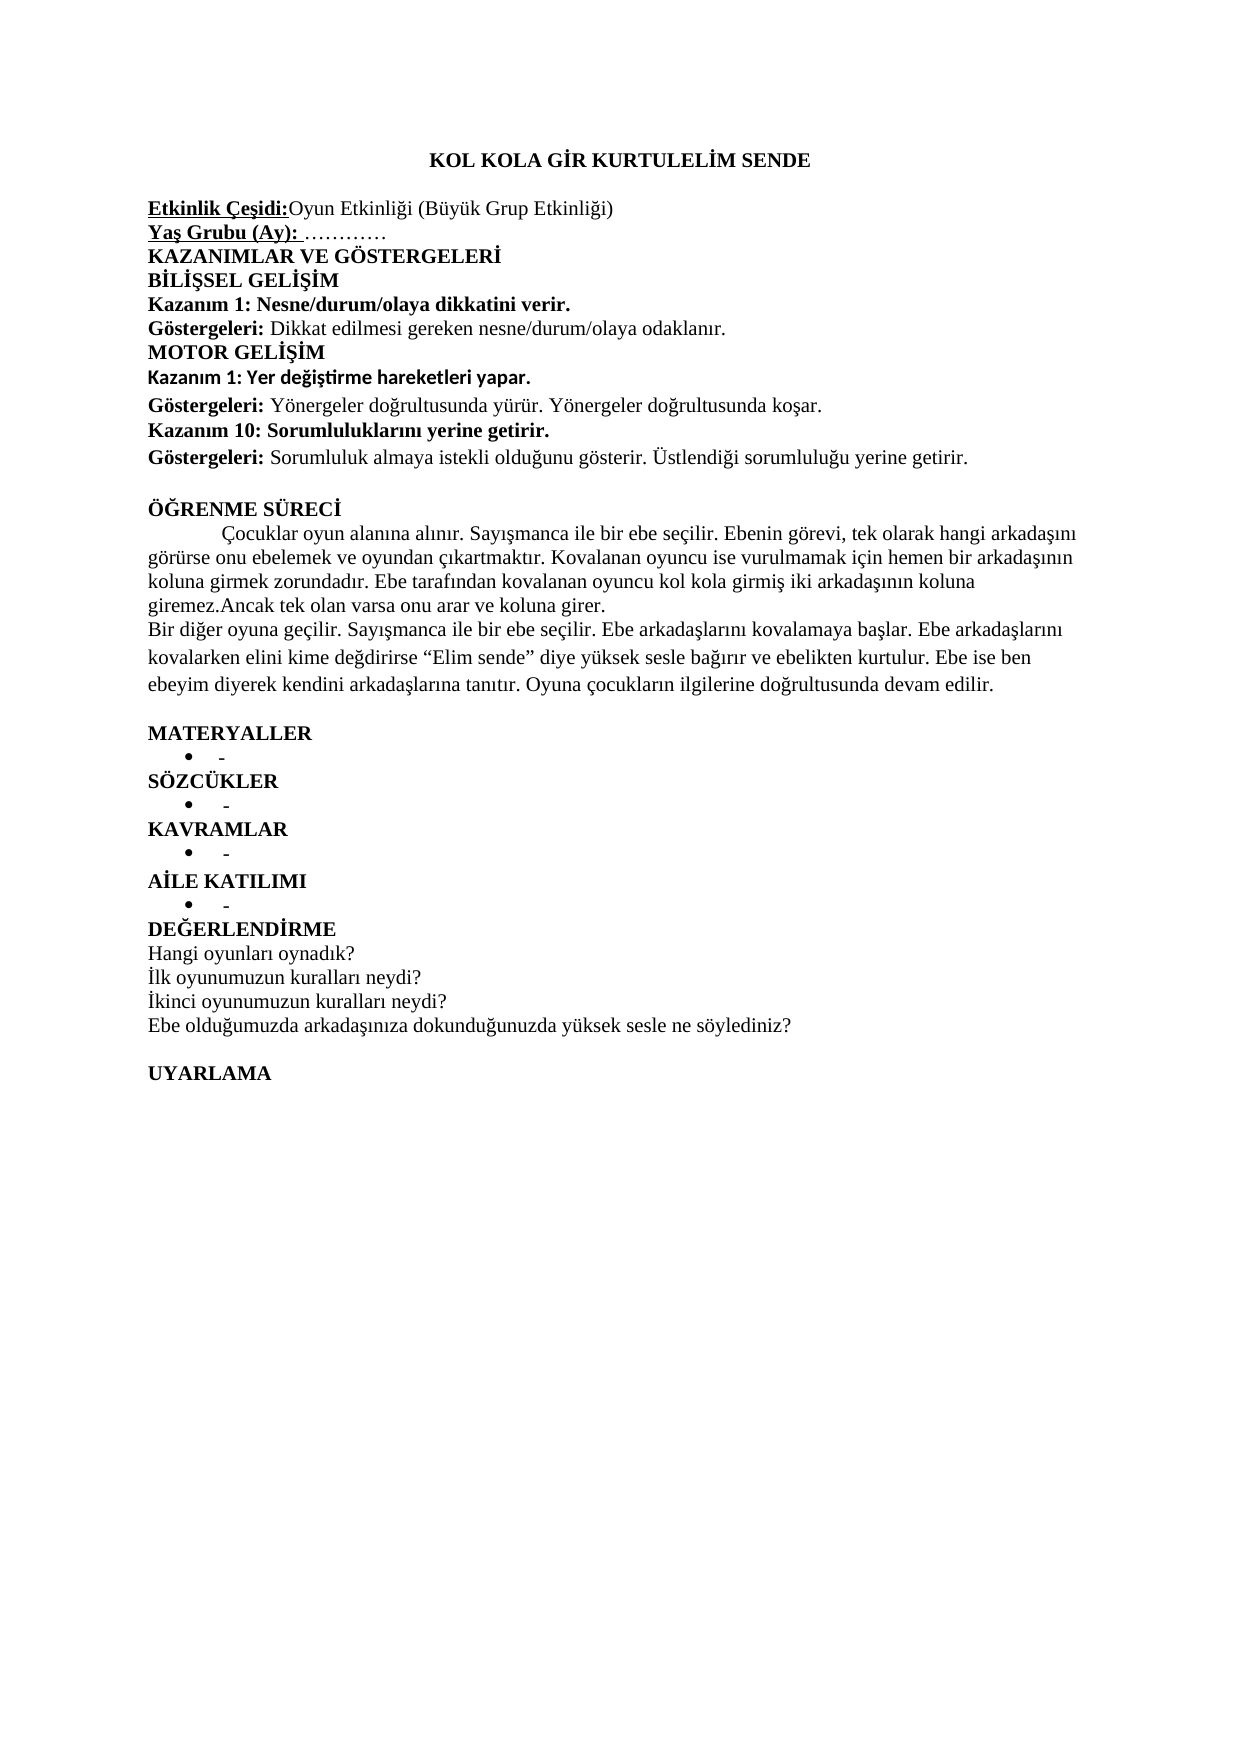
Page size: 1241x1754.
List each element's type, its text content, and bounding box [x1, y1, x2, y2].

list - [185, 841, 1092, 865]
list - [185, 893, 1092, 917]
text Etkinlik Çeşidi:Oyun Etkinliği (Büyük Grup Etkinliği) [148, 196, 1092, 220]
text MOTOR GELİŞİM [148, 340, 1092, 364]
text KOL KOLA GİR KURTULELİM SENDE [148, 148, 1092, 172]
text MATERYALLER [148, 721, 1092, 745]
text Göstergeleri: Dikkat edilmesi gereken nesne/durum/olaya odaklanır. [148, 316, 1092, 340]
text Çocuklar oyun alanına alınır. Sayışmanca ile bir ebe seçilir. Ebenin görevi, tek olarak hangi arkadaşını görürse onu ebelemek ve oyundan çıkartmaktır. Kovalanan oyuncu ise vurulmamak için hemen bir arkadaşının koluna girmek zorundadır. Ebe tarafından kovalanan oyuncu kol kola girmiş iki arkadaşının koluna giremez.Ancak tek olan varsa onu arar ve koluna girer. [148, 521, 1092, 617]
text ÖĞRENME SÜRECİ [148, 497, 1092, 521]
text UYARLAMA [148, 1061, 1092, 1085]
text İkinci oyunumuzun kuralları neydi? [148, 989, 1092, 1013]
text Yaş Grubu (Ay): ………… [148, 220, 1092, 244]
text KAVRAMLAR [148, 817, 1092, 841]
text Göstergeleri: Sorumluluk almaya istekli olduğunu gösterir. Üstlendiği sorumluluğu yerine getirir. [148, 445, 1092, 469]
text DEĞERLENDİRME [148, 917, 1092, 941]
text Ebe olduğumuzda arkadaşınıza dokunduğunuzda yüksek sesle ne söylediniz? [148, 1013, 1092, 1037]
text Kazanım 1: Yer değiştirme hareketleri yapar. [148, 364, 1092, 390]
text KAZANIMLAR VE GÖSTERGELERİ [148, 244, 1092, 268]
list - [185, 745, 1092, 769]
text SÖZCÜKLER [148, 769, 1092, 793]
text AİLE KATILIMI [148, 869, 1092, 893]
text Bir diğer oyuna geçilir. Sayışmanca ile bir ebe seçilir. Ebe arkadaşlarını kovalamaya başlar. Ebe arkadaşlarını kovalarken elini kime değdirirse “Elim sende” diye yüksek sesle bağırır ve ebelikten kurtulur. Ebe ise ben ebeyim diyerek kendini arkadaşlarına tanıtır. Oyuna çocukların ilgilerine doğrultusunda devam edilir. [148, 617, 1092, 696]
text Kazanım 10: Sorumluluklarını yerine getirir. [148, 417, 1092, 442]
text Hangi oyunları oynadık? [148, 941, 1092, 965]
text BİLİŞSEL GELİŞİM [148, 268, 1092, 292]
text İlk oyunumuzun kuralları neydi? [148, 965, 1092, 989]
list - [185, 793, 1092, 817]
text Kazanım 1: Nesne/durum/olaya dikkatini verir. [148, 292, 1092, 316]
text Göstergeleri: Yönergeler doğrultusunda yürür. Yönergeler doğrultusunda koşar. [148, 393, 1092, 417]
